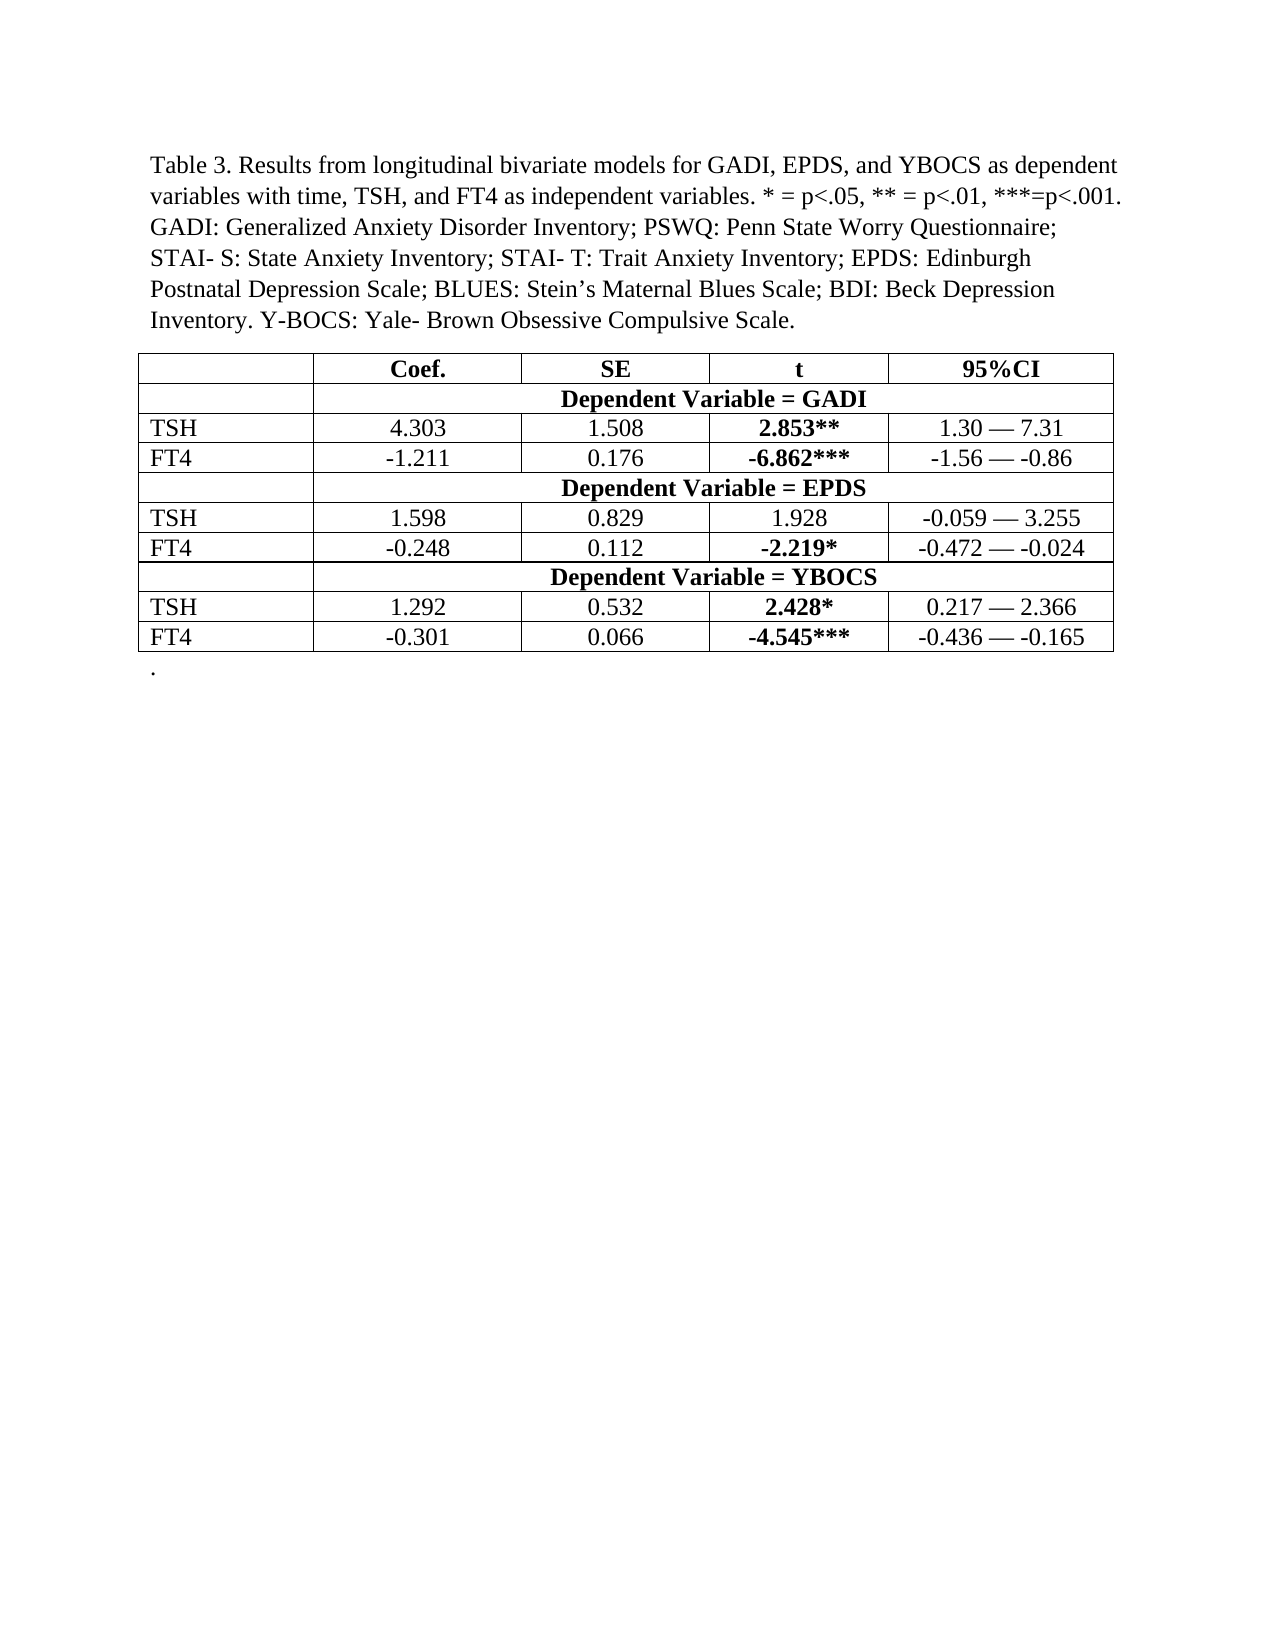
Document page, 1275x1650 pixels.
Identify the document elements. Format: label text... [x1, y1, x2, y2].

table_header 95%CI [889, 354, 1113, 383]
table_cell TSH [139, 592, 313, 621]
table_cell 4.303 [314, 414, 521, 442]
table_cell Dependent Variable = GADI [314, 384, 1113, 412]
table_cell -1.211 [314, 443, 521, 472]
table_header [139, 354, 313, 383]
table_cell -0.472 ― -0.024 [889, 533, 1113, 561]
table_cell -0.436 ― -0.165 [889, 622, 1113, 651]
table_header SE [522, 354, 709, 383]
table_cell -0.059 ― 3.255 [889, 503, 1113, 532]
table_header t [710, 354, 888, 383]
table_cell 1.292 [314, 592, 521, 621]
text . [150, 652, 1125, 681]
table_cell 0.112 [522, 533, 709, 561]
table_cell -0.301 [314, 622, 521, 651]
table_cell 1.598 [314, 503, 521, 532]
table_cell FT4 [139, 533, 313, 561]
table_cell -1.56 ― -0.86 [889, 443, 1113, 472]
table_cell -6.862*** [710, 443, 888, 472]
table_cell [139, 473, 313, 502]
table_cell TSH [139, 503, 313, 532]
table_cell 0.829 [522, 503, 709, 532]
table_cell FT4 [139, 443, 313, 472]
table_cell 1.928 [710, 503, 888, 532]
table_cell 0.066 [522, 622, 709, 651]
table_cell Dependent Variable = EPDS [314, 473, 1113, 502]
table_cell FT4 [139, 622, 313, 651]
table_cell 2.853** [710, 414, 888, 442]
table_cell [139, 384, 313, 412]
table_cell 0.217 ― 2.366 [889, 592, 1113, 621]
table_cell 0.176 [522, 443, 709, 472]
table_cell TSH [139, 414, 313, 442]
table_cell -0.248 [314, 533, 521, 561]
table_cell -4.545*** [710, 622, 888, 651]
table_cell [139, 563, 313, 591]
table_cell 2.428* [710, 592, 888, 621]
table_cell 1.30 ― 7.31 [889, 414, 1113, 442]
table_cell Dependent Variable = YBOCS [314, 563, 1113, 591]
text Table 3. Results from longitudinal bivariate models for GADI, EPDS, and YBOCS as dependent variables with time, TSH, and FT4 as independent variables. * = p<.05, ** = p<.01, ***=p<.001. GADI: Generalized Anxiety Disorder Inventory; PSWQ: Penn State Worry Questionnaire; STAI- S: State Anxiety Inventory; STAI- T: Trait Anxiety Inventory; EPDS: Edinburgh Postnatal Depression Scale; BLUES: Stein’s Maternal Blues Scale; BDI: Beck Depression Inventory. Y-BOCS: Yale- Brown Obsessive Compulsive Scale. [150, 150, 1125, 334]
table_header Coef. [314, 354, 521, 383]
table_cell 0.532 [522, 592, 709, 621]
table_cell 1.508 [522, 414, 709, 442]
table_cell -2.219* [710, 533, 888, 561]
